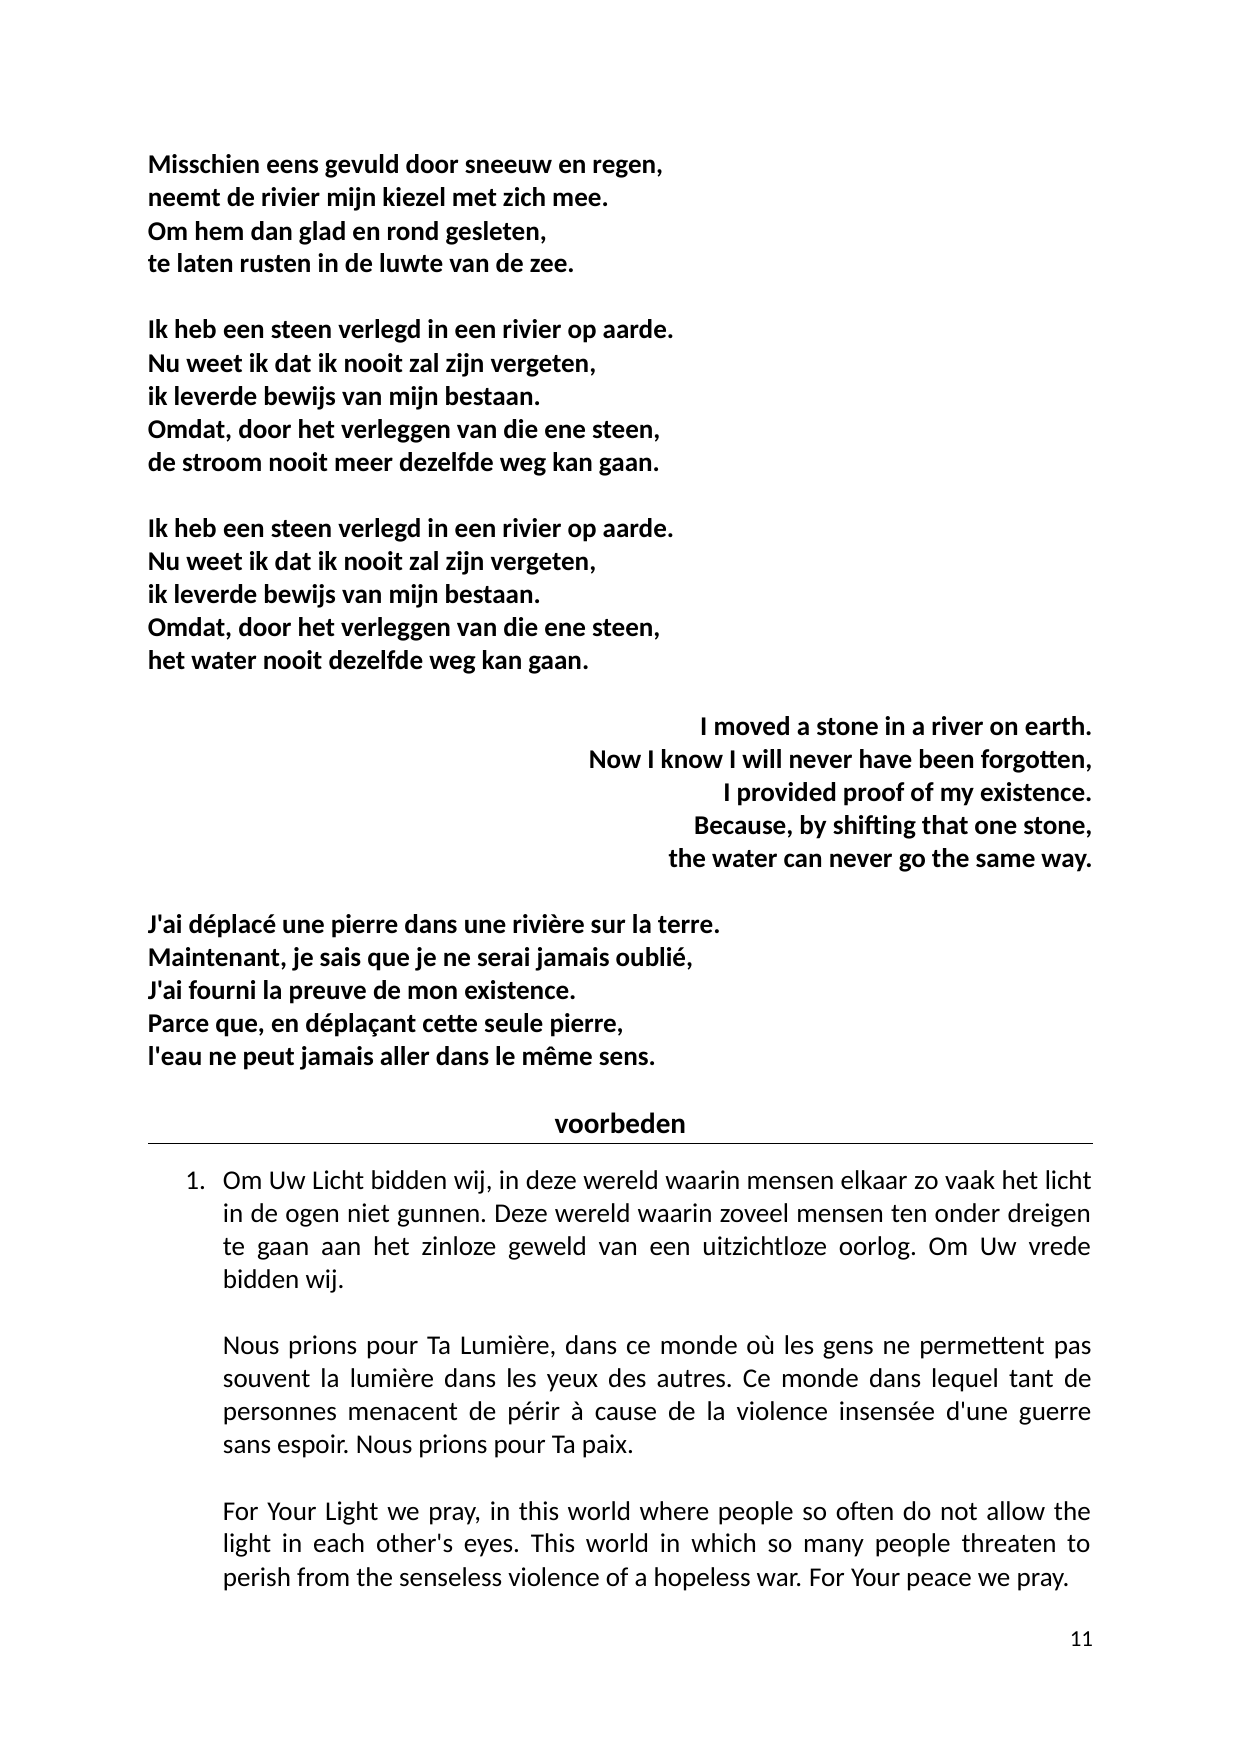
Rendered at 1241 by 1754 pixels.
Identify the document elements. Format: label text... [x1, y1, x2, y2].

text Ik heb een steen verlegd in een rivier op aarde. [148, 511, 1093, 544]
text Omdat, door het verleggen van die ene steen, [148, 412, 1093, 445]
text voorbeden [148, 1105, 1093, 1143]
list Nous prions pour Ta Lumière, dans ce monde où les gens ne permettent pas souvent la lumière dans les yeux des autres. Ce monde dans lequel tant de personnes menacent de périr à cause de la violence insensée d'une guerre sans espoir. Nous prions pour Ta paix. [223, 1328, 1093, 1461]
text Ik heb een steen verlegd in een rivier op aarde. [148, 313, 1093, 346]
text Misschien eens gevuld door sneeuw en regen, [148, 148, 1093, 181]
text neemt de rivier mijn kiezel met zich mee. [148, 181, 1093, 214]
text te laten rusten in de luwte van de zee. [148, 247, 1093, 280]
text ik leverde bewijs van mijn bestaan. [148, 379, 1093, 412]
text Omdat, door het verleggen van die ene steen, [148, 610, 1093, 643]
text de stroom nooit meer dezelfde weg kan gaan. [148, 445, 1093, 478]
list For Your Light we pray, in this world where people so often do not allow the light in each other's eyes. This world in which so many people threaten to perish from the senseless violence of a hopeless war. For Your peace we pray. [223, 1494, 1093, 1593]
text J'ai déplacé une pierre dans une rivière sur la terre. [148, 907, 1093, 940]
text Nu weet ik dat ik nooit zal zijn vergeten, [148, 544, 1093, 577]
text Nu weet ik dat ik nooit zal zijn vergeten, [148, 346, 1093, 379]
text I moved a stone in a river on earth. [148, 709, 1093, 742]
text J'ai fourni la preuve de mon existence. [148, 973, 1093, 1006]
text Om hem dan glad en rond gesleten, [148, 214, 1093, 247]
text Now I know I will never have been forgotten, [148, 742, 1093, 775]
text Maintenant, je sais que je ne serai jamais oublié, [148, 940, 1093, 973]
text the water can never go the same way. [148, 841, 1093, 874]
list Om Uw Licht bidden wij, in deze wereld waarin mensen elkaar zo vaak het licht in de ogen niet gunnen. Deze wereld waarin zoveel mensen ten onder dreigen te gaan aan het zinloze geweld van een uitzichtloze oorlog. Om Uw vrede bidden wij. [185, 1163, 1093, 1296]
text Parce que, en déplaçant cette seule pierre, [148, 1006, 1093, 1039]
text I provided proof of my existence. [148, 775, 1093, 808]
text Because, by shifting that one stone, [148, 808, 1093, 841]
text het water nooit dezelfde weg kan gaan. [148, 643, 1093, 676]
text ik leverde bewijs van mijn bestaan. [148, 577, 1093, 610]
text l'eau ne peut jamais aller dans le même sens. [148, 1039, 1093, 1072]
